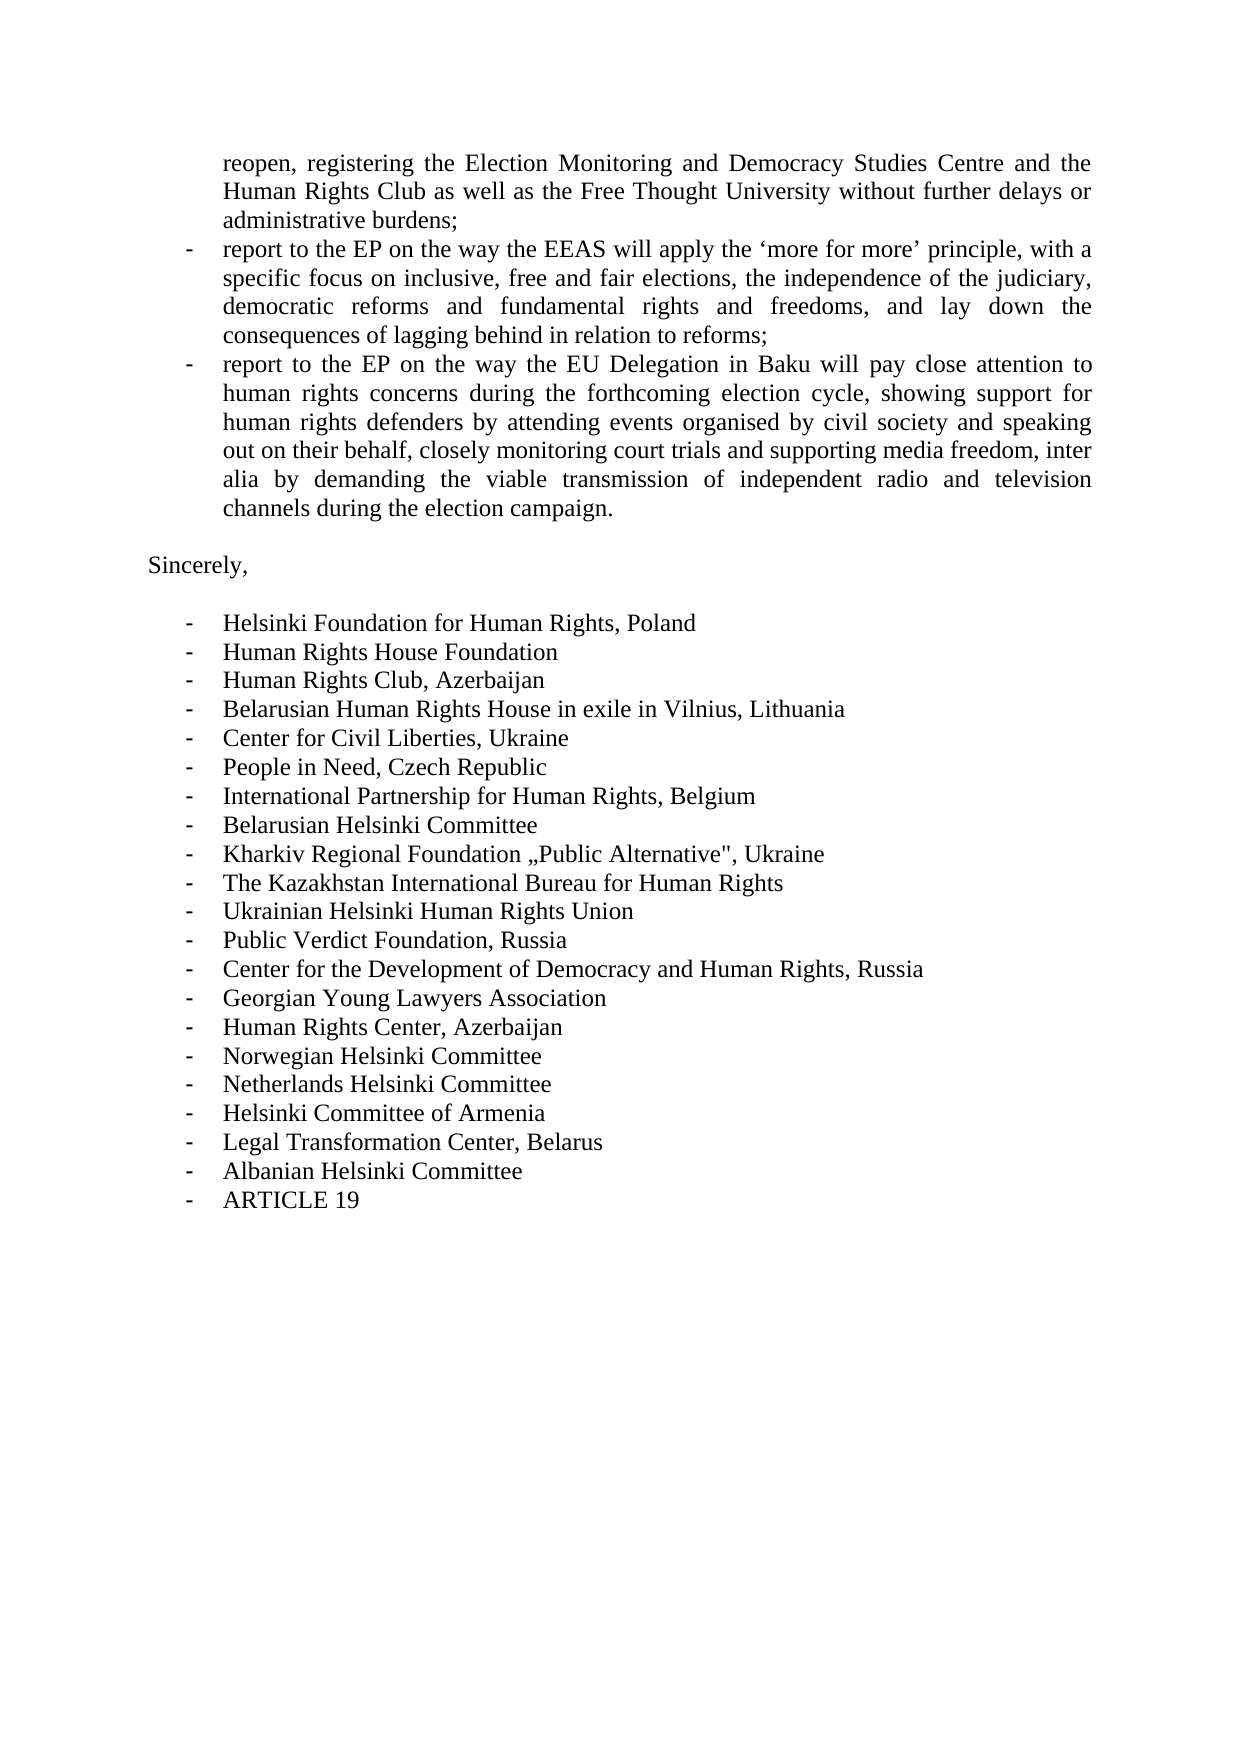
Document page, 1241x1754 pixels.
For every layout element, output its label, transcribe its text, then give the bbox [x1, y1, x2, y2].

list report to the EP on the way the EU Delegation in Baku will pay close attention to human rights concerns during the forthcoming election cycle, showing support for human rights defenders by attending events organised by civil society and speaking out on their behalf, closely monitoring court trials and supporting media freedom, inter alia by demanding the viable transmission of independent radio and television channels during the election campaign. [185, 349, 1093, 522]
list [185, 148, 1093, 234]
list Legal Transformation Center, Belarus [185, 1127, 1093, 1156]
list Kharkiv Regional Foundation „Public Alternative", Ukraine [185, 839, 1093, 867]
list People in Need, Czech Republic [185, 752, 1093, 781]
list Human Rights House Foundation [185, 637, 1093, 666]
list ARTICLE 19 [185, 1185, 1093, 1214]
list Norwegian Helsinki Committee [185, 1041, 1093, 1069]
list Netherlands Helsinki Committee [185, 1069, 1093, 1098]
list Public Verdict Foundation, Russia [185, 925, 1093, 954]
list Georgian Young Lawyers Association [185, 983, 1093, 1012]
text Sincerely, [148, 550, 1093, 579]
list Human Rights Center, Azerbaijan [185, 1012, 1093, 1041]
list International Partnership for Human Rights, Belgium [185, 781, 1093, 810]
list Belarusian Human Rights House in exile in Vilnius, Lithuania [185, 694, 1093, 723]
list Helsinki Foundation for Human Rights, Poland [185, 608, 1093, 637]
list The Kazakhstan International Bureau for Human Rights [185, 867, 1093, 896]
list Albanian Helsinki Committee [185, 1156, 1093, 1185]
list Ukrainian Helsinki Human Rights Union [185, 896, 1093, 925]
list Human Rights Club, Azerbaijan [185, 666, 1093, 694]
list Helsinki Committee of Armenia [185, 1098, 1093, 1127]
list report to the EP on the way the EEAS will apply the ‘more for more’ principle, with a specific focus on inclusive, free and fair elections, the independence of the judiciary, democratic reforms and fundamental rights and freedoms, and lay down the consequences of lagging behind in relation to reforms; [185, 234, 1093, 349]
list Center for the Development of Democracy and Human Rights, Russia [185, 954, 1093, 983]
list Belarusian Helsinki Committee [185, 810, 1093, 839]
list Center for Civil Liberties, Ukraine [185, 723, 1093, 752]
